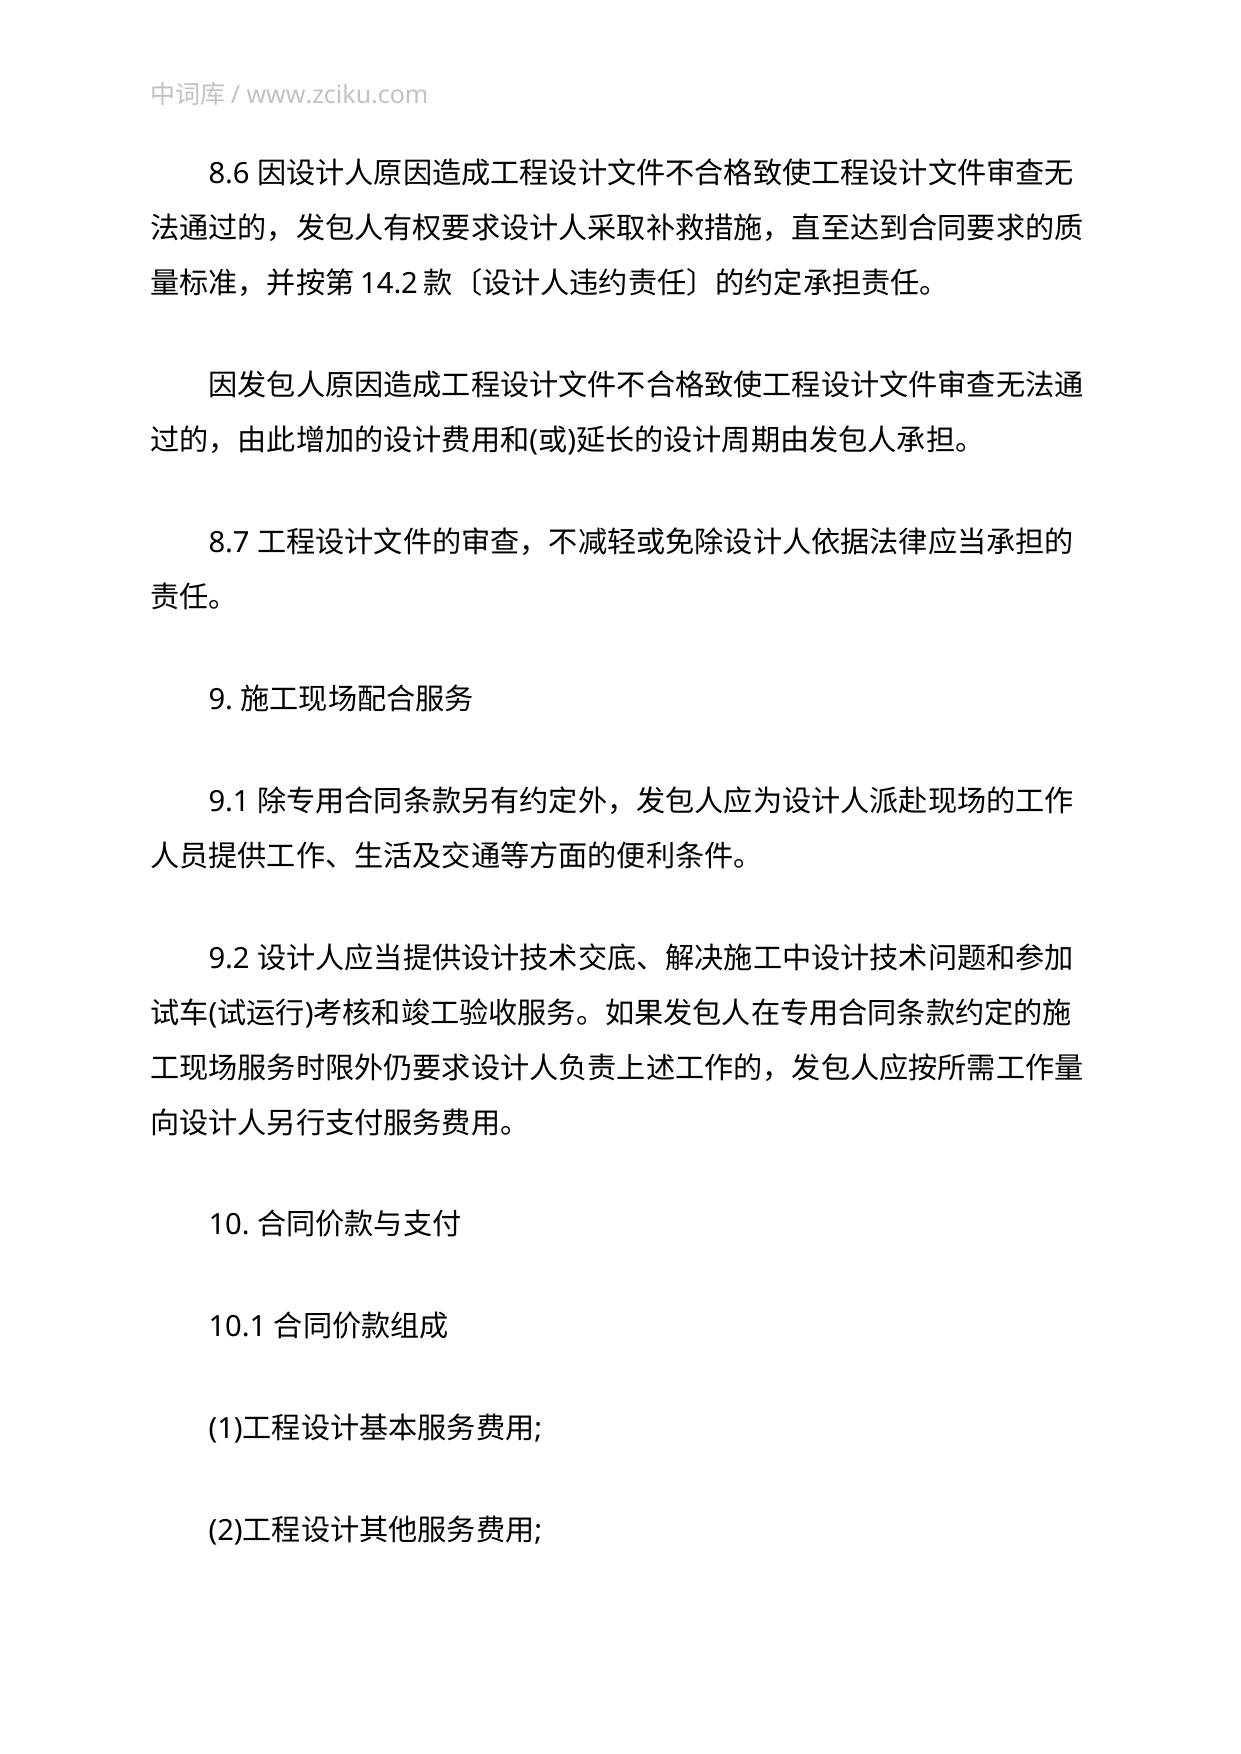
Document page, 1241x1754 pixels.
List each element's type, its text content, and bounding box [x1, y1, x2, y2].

text 9.2 设计人应当提供设计技术交底、解决施工中设计技术问题和参加试车(试运行)考核和竣工验收服务。如果发包人在专用合同条款约定的施工现场服务时限外仍要求设计人负责上述工作的，发包人应按所需工作量向设计人另行支付服务费用。 [150, 934, 1090, 1141]
text 因发包人原因造成工程设计文件不合格致使工程设计文件审查无法通过的，由此增加的设计费用和(或)延长的设计周期由发包人承担。 [150, 362, 1090, 459]
text 10. 合同价款与支付 [150, 1201, 1090, 1243]
text 9. 施工现场配合服务 [150, 676, 1090, 718]
text 8.7 工程设计文件的审查，不减轻或免除设计人依据法律应当承担的责任。 [150, 519, 1090, 616]
text (2)工程设计其他服务费用; [150, 1507, 1090, 1549]
text (1)工程设计基本服务费用; [150, 1405, 1090, 1447]
text 9.1 除专用合同条款另有约定外，发包人应为设计人派赴现场的工作人员提供工作、生活及交通等方面的便利条件。 [150, 777, 1090, 875]
text 8.6 因设计人原因造成工程设计文件不合格致使工程设计文件审查无法通过的，发包人有权要求设计人采取补救措施，直至达到合同要求的质量标准，并按第14.2款〔设计人违约责任〕的约定承担责任。 [150, 150, 1090, 302]
text 10.1 合同价款组成 [150, 1303, 1090, 1345]
